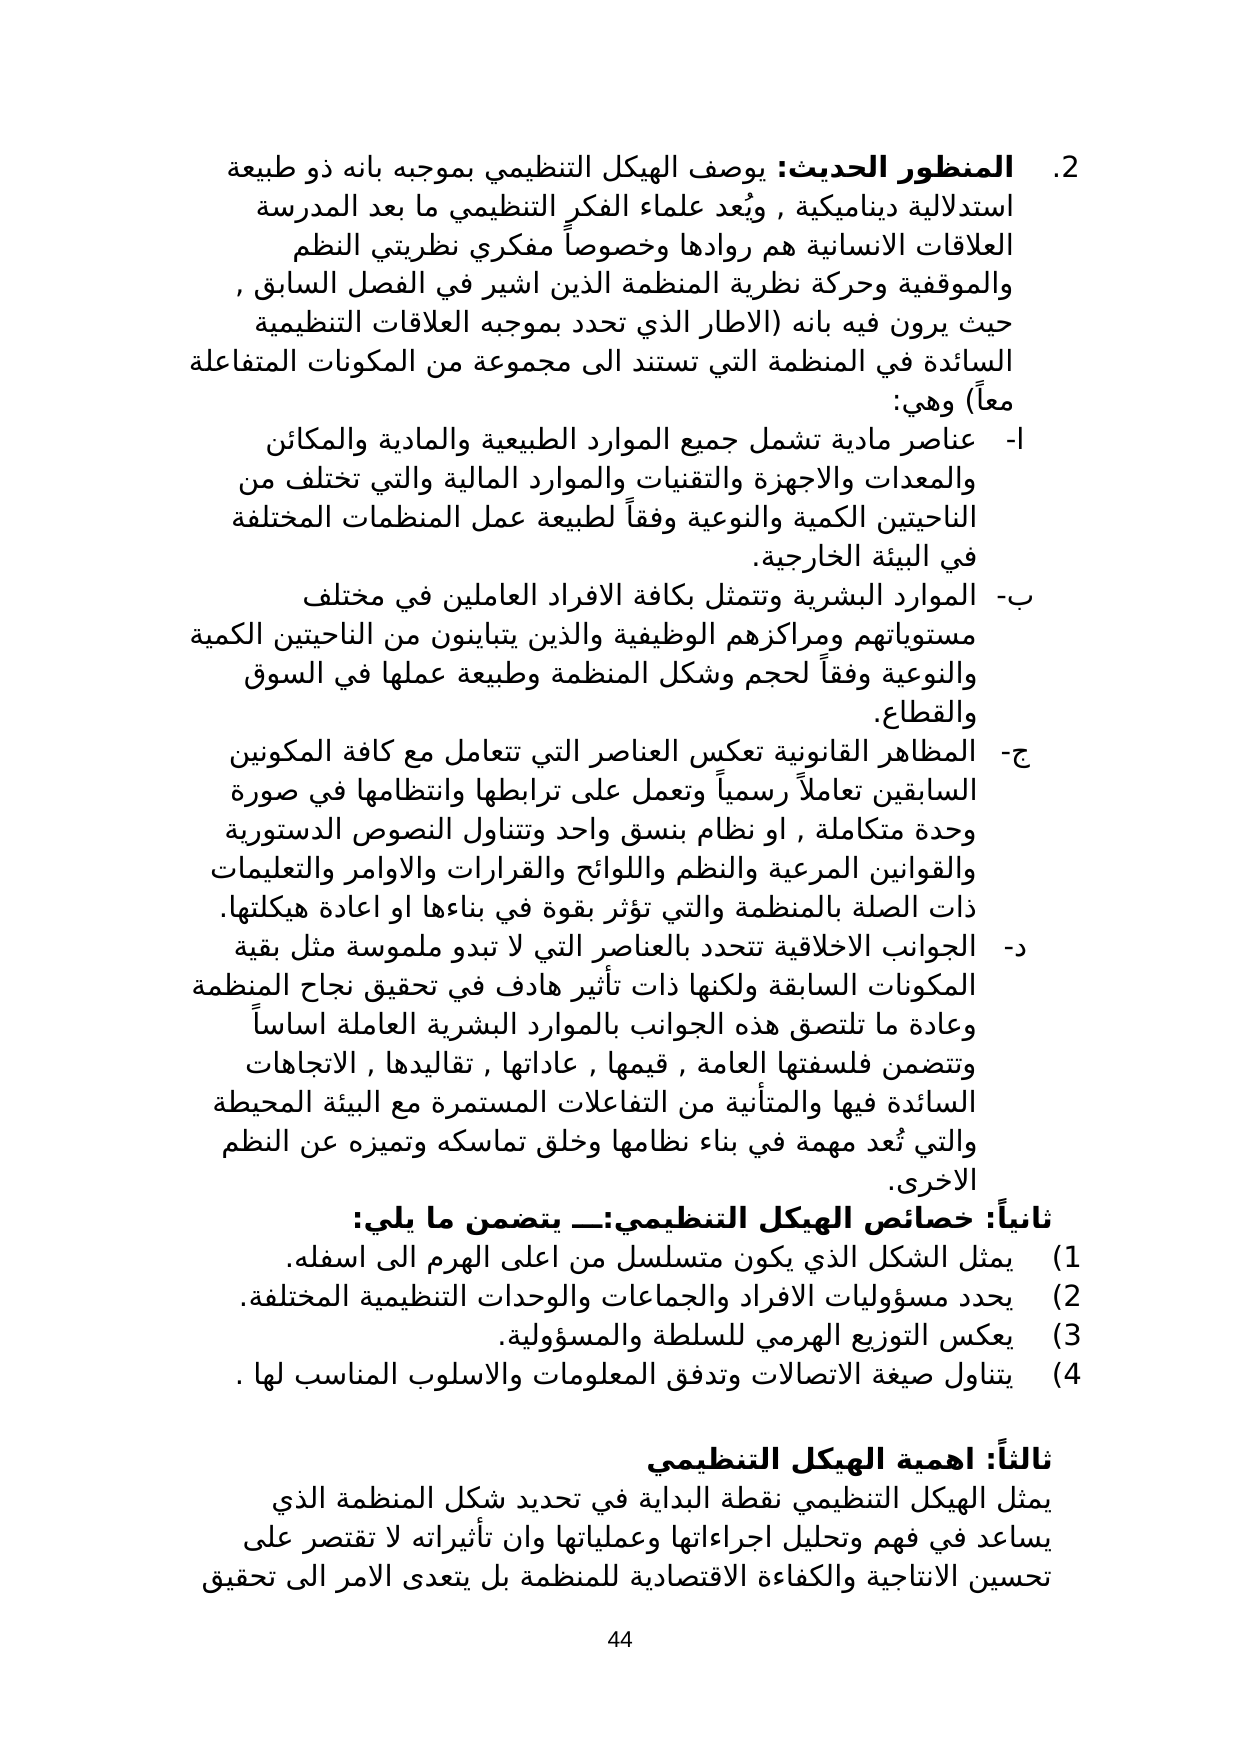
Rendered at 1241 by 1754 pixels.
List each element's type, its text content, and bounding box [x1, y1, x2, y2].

list الموارد البشرية وتتمثل بكافة الافراد العاملين في مختلف مستوياتهم ومراكزهم الوظيفية والذين يتباينون من الناحيتين الكمية والنوعية وفقاً لحجم وشكل المنظمة وطبيعة عملها في السوق والقطاع. [187, 578, 1015, 729]
list يعكس التوزيع الهرمي للسلطة والمسؤولية. [187, 1319, 1052, 1353]
list المظاهر القانونية تعكس العناصر التي تتعامل مع كافة المكونين السابقين تعاملاً رسمياً وتعمل على ترابطها وانتظامها في صورة وحدة متكاملة , او نظام بنسق واحد وتتناول النصوص الدستورية والقوانين المرعية والنظم واللوائح والقرارات والاوامر والتعليمات ذات الصلة بالمنظمة والتي تؤثر بقوة في بناءها او اعادة هيكلتها. [187, 734, 1015, 924]
text ثالثاً: اهمية الهيكل التنظيمي [187, 1442, 1053, 1476]
list يتناول صيغة الاتصالات وتدفق المعلومات والاسلوب المناسب لها . [187, 1358, 1052, 1392]
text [187, 1481, 1053, 1593]
list يمثل الشكل الذي يكون متسلسل من اعلى الهرم الى اسفله. [187, 1241, 1052, 1275]
list عناصر مادية تشمل جميع الموارد الطبيعية والمادية والمكائن والمعدات والاجهزة والتقنيات والموارد المالية والتي تختلف من الناحيتين الكمية والنوعية وفقاً لطبيعة عمل المنظمات المختلفة في البيئة الخارجية. [187, 423, 1015, 573]
list المنظور الحديث: يوصف الهيكل التنظيمي بموجبه بانه ذو طبيعة استدلالية ديناميكية , ويُعد علماء الفكر التنظيمي ما بعد المدرسة العلاقات الانسانية هم روادها وخصوصاً مفكري نظريتي النظم والموقفية وحركة نظرية المنظمة الذين اشير في الفصل السابق , حيث يرون فيه بانه (الاطار الذي تحدد بموجبه العلاقات التنظيمية السائدة في المنظمة التي تستند الى مجموعة من المكونات المتفاعلة معاً) وهي: [187, 150, 1052, 418]
list يحدد مسؤوليات الافراد والجماعات والوحدات التنظيمية المختلفة. [187, 1280, 1052, 1314]
list الجوانب الاخلاقية تتحدد بالعناصر التي لا تبدو ملموسة مثل بقية المكونات السابقة ولكنها ذات تأثير هادف في تحقيق نجاح المنظمة وعادة ما تلتصق هذه الجوانب بالموارد البشرية العاملة اساساً وتتضمن فلسفتها العامة , قيمها , عاداتها , تقاليدها , الاتجاهات السائدة فيها والمتأنية من التفاعلات المستمرة مع البيئة المحيطة والتي تُعد مهمة في بناء نظامها وخلق تماسكه وتميزه عن النظم الاخرى. [187, 929, 1015, 1197]
text ثانياً: خصائص الهيكل التنظيمي:ـــ يتضمن ما يلي: [187, 1202, 1053, 1236]
